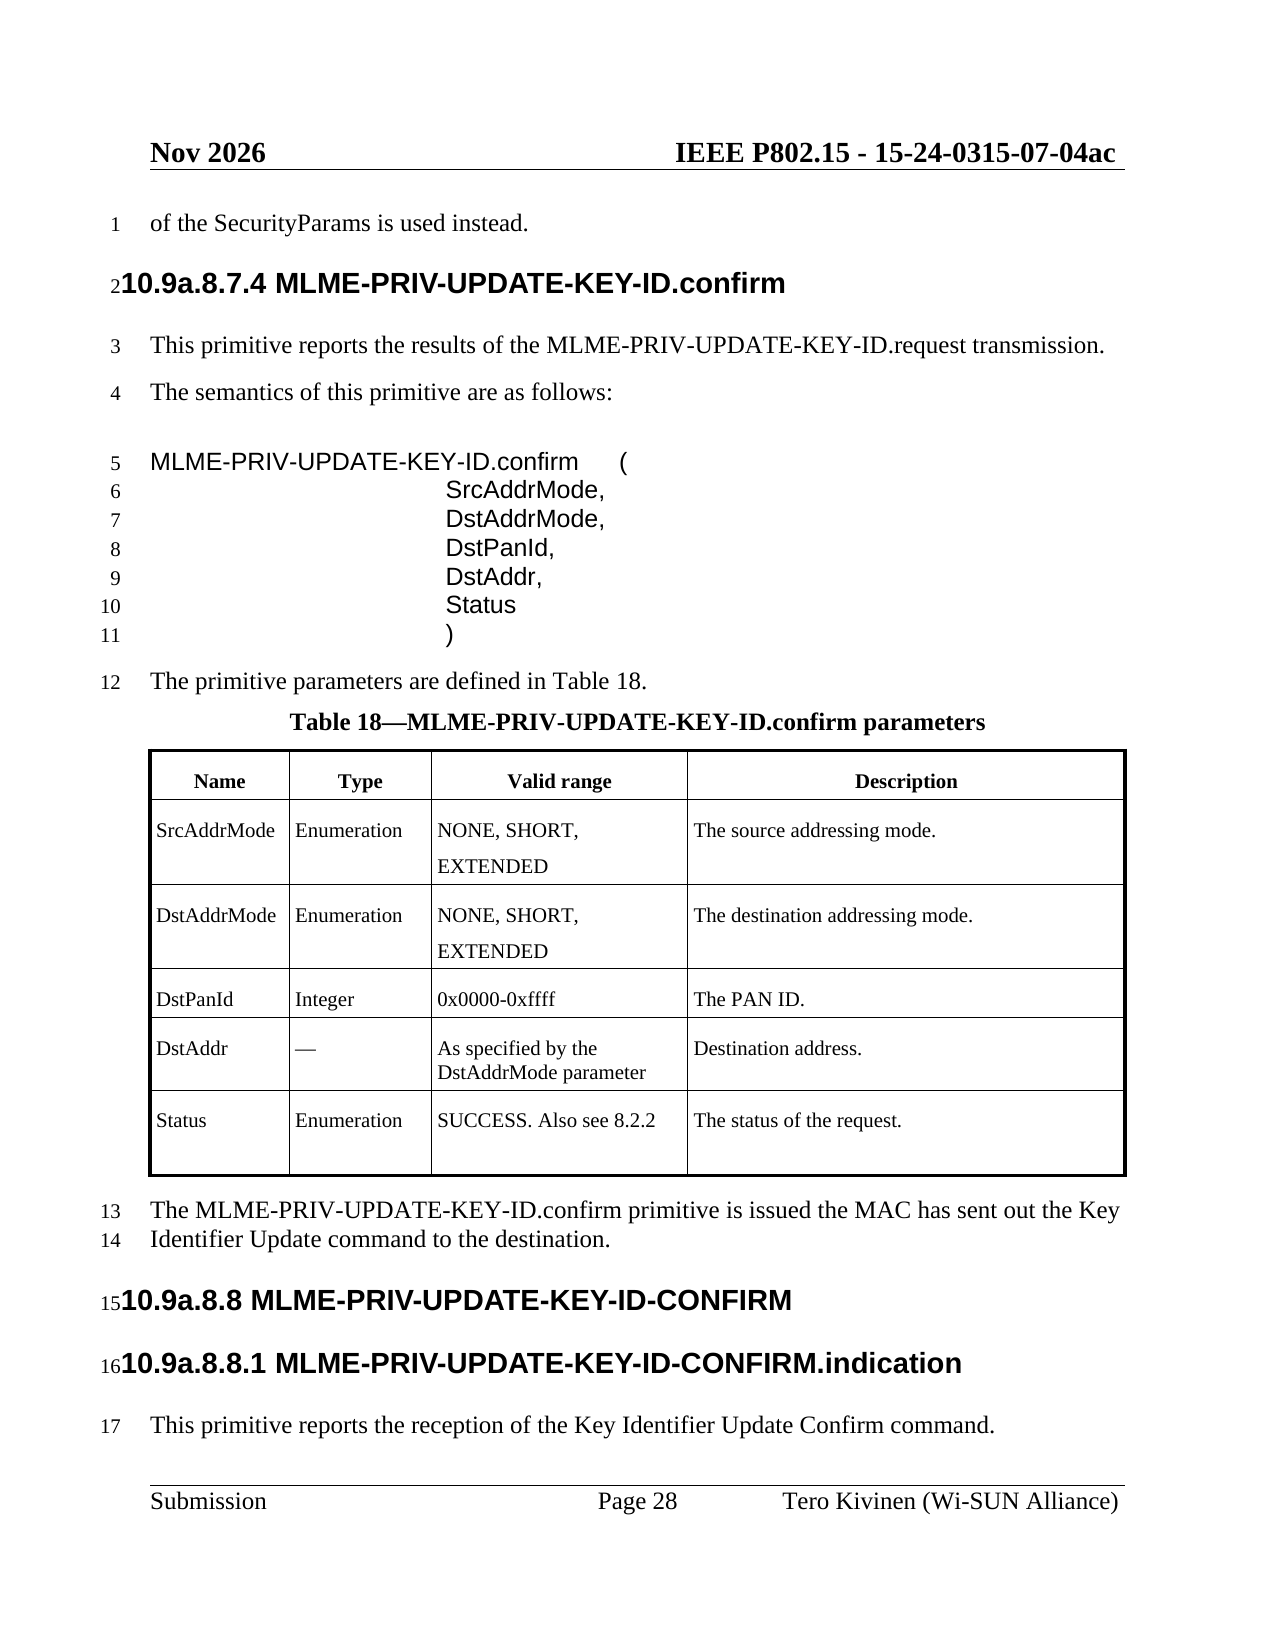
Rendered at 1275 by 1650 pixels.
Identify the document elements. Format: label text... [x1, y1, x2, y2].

text This primitive reports the results of the MLME-PRIV-UPDATE-KEY-ID.request transmission. [150, 330, 1125, 359]
table_cell Enumeration [290, 1091, 431, 1174]
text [150, 208, 1125, 236]
text The MLME-PRIV-UPDATE-KEY-ID.confirm primitive is issued the MAC has sent out the Key Identifier Update command to the destination. [150, 1195, 1125, 1253]
table_cell NONE, SHORT, EXTENDED [432, 885, 687, 968]
table_cell The source addressing mode. [688, 800, 1123, 884]
table_header Type [290, 752, 431, 799]
table_cell NONE, SHORT, EXTENDED [432, 800, 687, 884]
table_cell SUCCESS. Also see 8.2.2 [432, 1091, 687, 1174]
subtitle MLME-PRIV-UPDATE-KEY-ID-CONFIRM [112, 1283, 1125, 1316]
table_cell 0x0000-0xffff [432, 969, 687, 1017]
table_cell Enumeration [290, 800, 431, 884]
table_cell — [290, 1018, 431, 1089]
table_cell DstAddrMode [152, 885, 289, 968]
table_cell SrcAddrMode [152, 800, 289, 884]
table_cell Integer [290, 969, 431, 1017]
table_header Name [152, 752, 289, 799]
table_cell Enumeration [290, 885, 431, 968]
text MLME-PRIV-UPDATE-KEY-ID.confirm ( SrcAddrMode, DstAddrMode, DstPanId, DstAddr, Status ) [150, 447, 1125, 648]
table_cell As specified by the DstAddrMode parameter [432, 1018, 687, 1089]
table_cell Destination address. [688, 1018, 1123, 1089]
table_cell The destination addressing mode. [688, 885, 1123, 968]
subtitle MLME-PRIV-UPDATE-KEY-ID-CONFIRM.indication [112, 1346, 1125, 1380]
text The semantics of this primitive are as follows: [150, 377, 1125, 405]
table_header Valid range [432, 752, 687, 799]
text Table 18—MLME-PRIV-UPDATE-KEY-ID.confirm parameters [150, 707, 1125, 736]
table_header Description [688, 752, 1123, 799]
text This primitive reports the reception of the Key Identifier Update Confirm command. [150, 1410, 1125, 1438]
table_cell Status [152, 1091, 289, 1174]
table_cell DstAddr [152, 1018, 289, 1089]
subtitle MLME-PRIV-UPDATE-KEY-ID.confirm [112, 266, 1125, 300]
text The primitive parameters are defined in Table 18. [150, 666, 1125, 695]
table_cell The PAN ID. [688, 969, 1123, 1017]
table_cell The status of the request. [688, 1091, 1123, 1174]
table_cell DstPanId [152, 969, 289, 1017]
